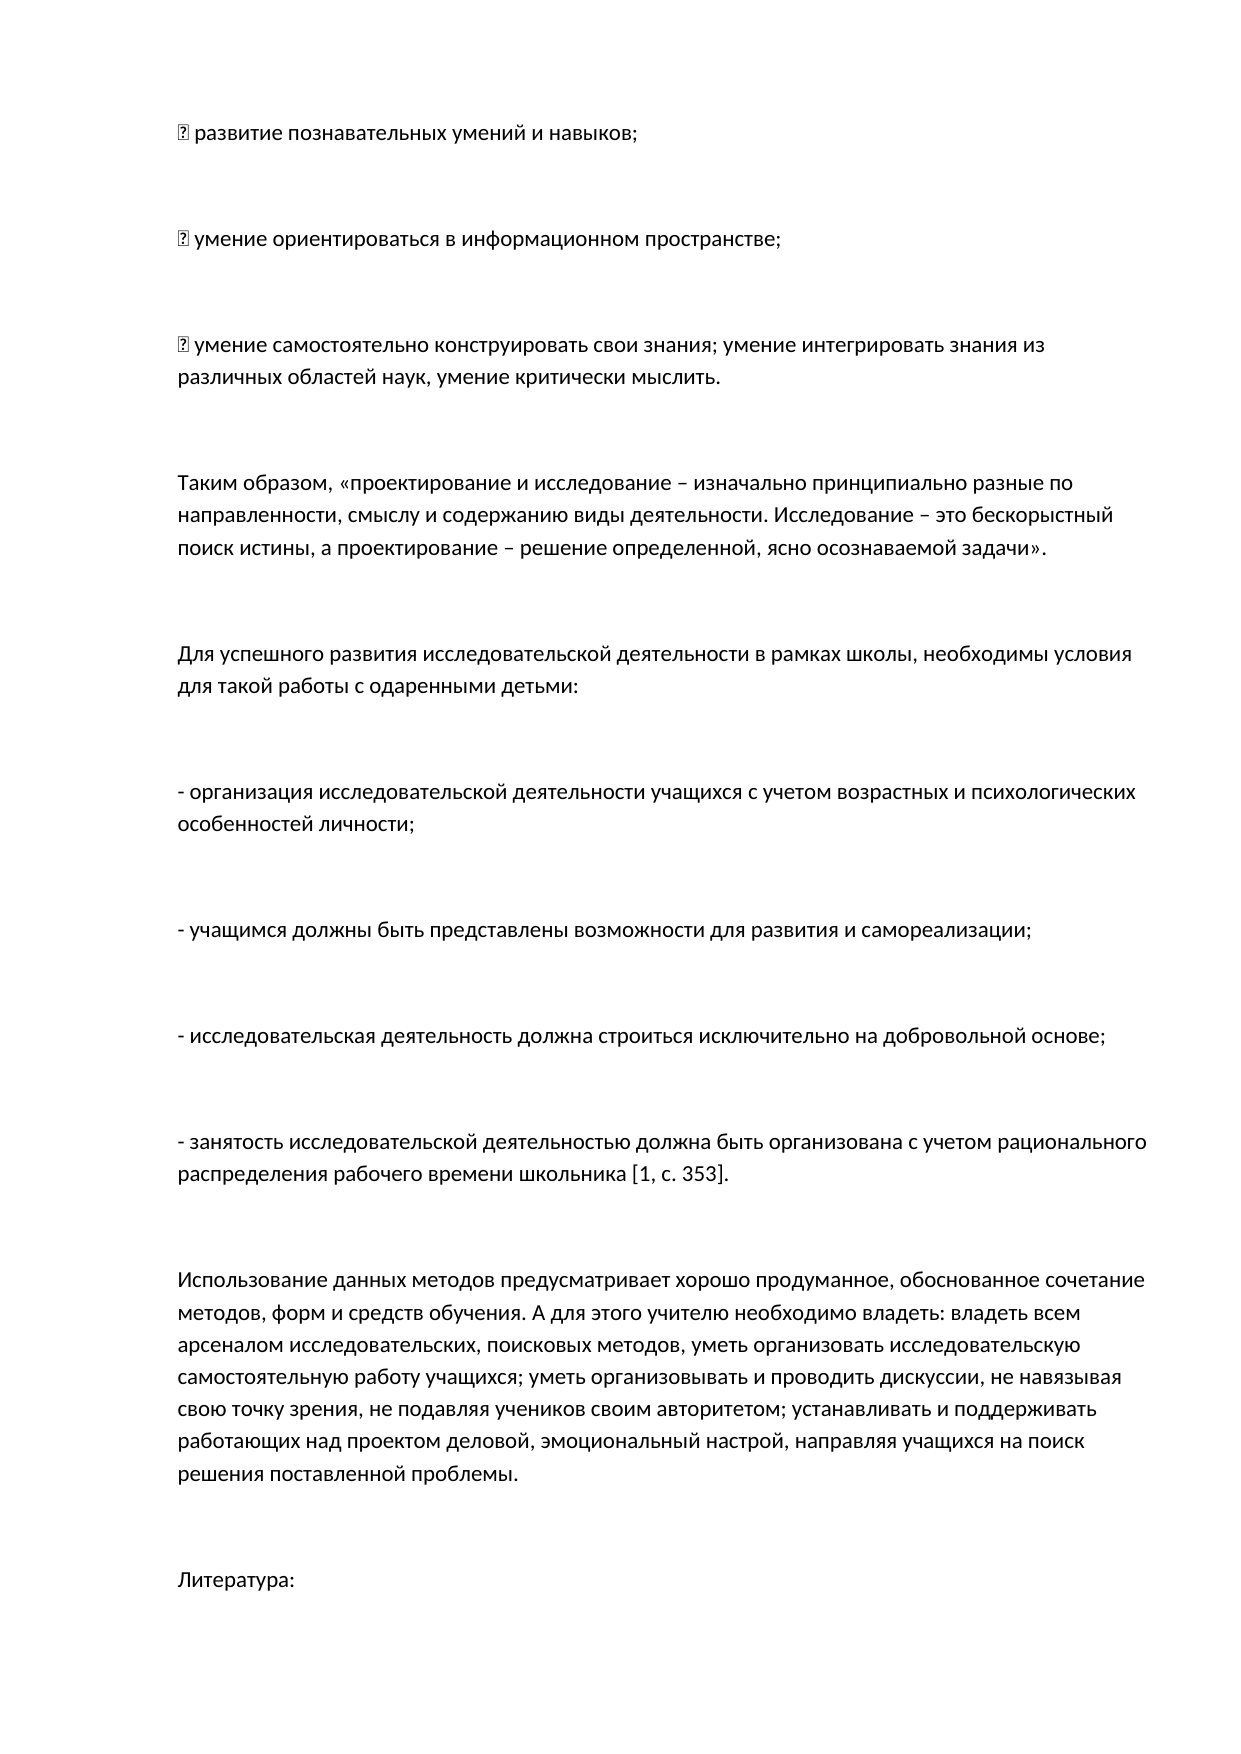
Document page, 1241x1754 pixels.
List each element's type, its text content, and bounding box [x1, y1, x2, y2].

text - исследовательская деятельность должна строиться исключительно на добровольной основе; [177, 1021, 1152, 1049]
text - учащимся должны быть представлены возможности для развития и самореализации; [177, 915, 1152, 943]
text ​ развитие познавательных умений и навыков; [177, 118, 1152, 146]
text - организация исследовательской деятельности учащихся с учетом возрастных и психологических особенностей личности; [177, 777, 1152, 837]
text ​ умение ориентироваться в информационном пространстве; [177, 224, 1152, 252]
text Литература: [177, 1565, 1152, 1593]
text Таким образом, «проектирование и исследование – изначально принципиально разные по направленности, смыслу и содержанию виды деятельности. Исследование – это бескорыстный поиск истины, а проектирование – решение определенной, ясно осознаваемой задачи». [177, 468, 1152, 561]
text Для успешного развития исследовательской деятельности в рамках школы, необходимы условия для такой работы с одаренными детьми: [177, 639, 1152, 699]
text Использование данных методов предусматривает хорошо продуманное, обоснованное сочетание методов, форм и средств обучения. А для этого учителю необходимо владеть: владеть всем арсеналом исследовательских, поисковых методов, уметь организовать исследовательскую самостоятельную работу учащихся; уметь организовывать и проводить дискуссии, не навязывая свою точку зрения, не подавляя учеников своим авторитетом; устанавливать и поддерживать работающих над проектом деловой, эмоциональный настрой, направляя учащихся на поиск решения поставленной проблемы. [177, 1266, 1152, 1487]
text ​ умение самостоятельно конструировать свои знания; умение интегрировать знания из различных областей наук, умение критически мыслить. [177, 330, 1152, 390]
text - занятость исследовательской деятельностью должна быть организована с учетом рационального распределения рабочего времени школьника [1, с. 353]. [177, 1127, 1152, 1188]
